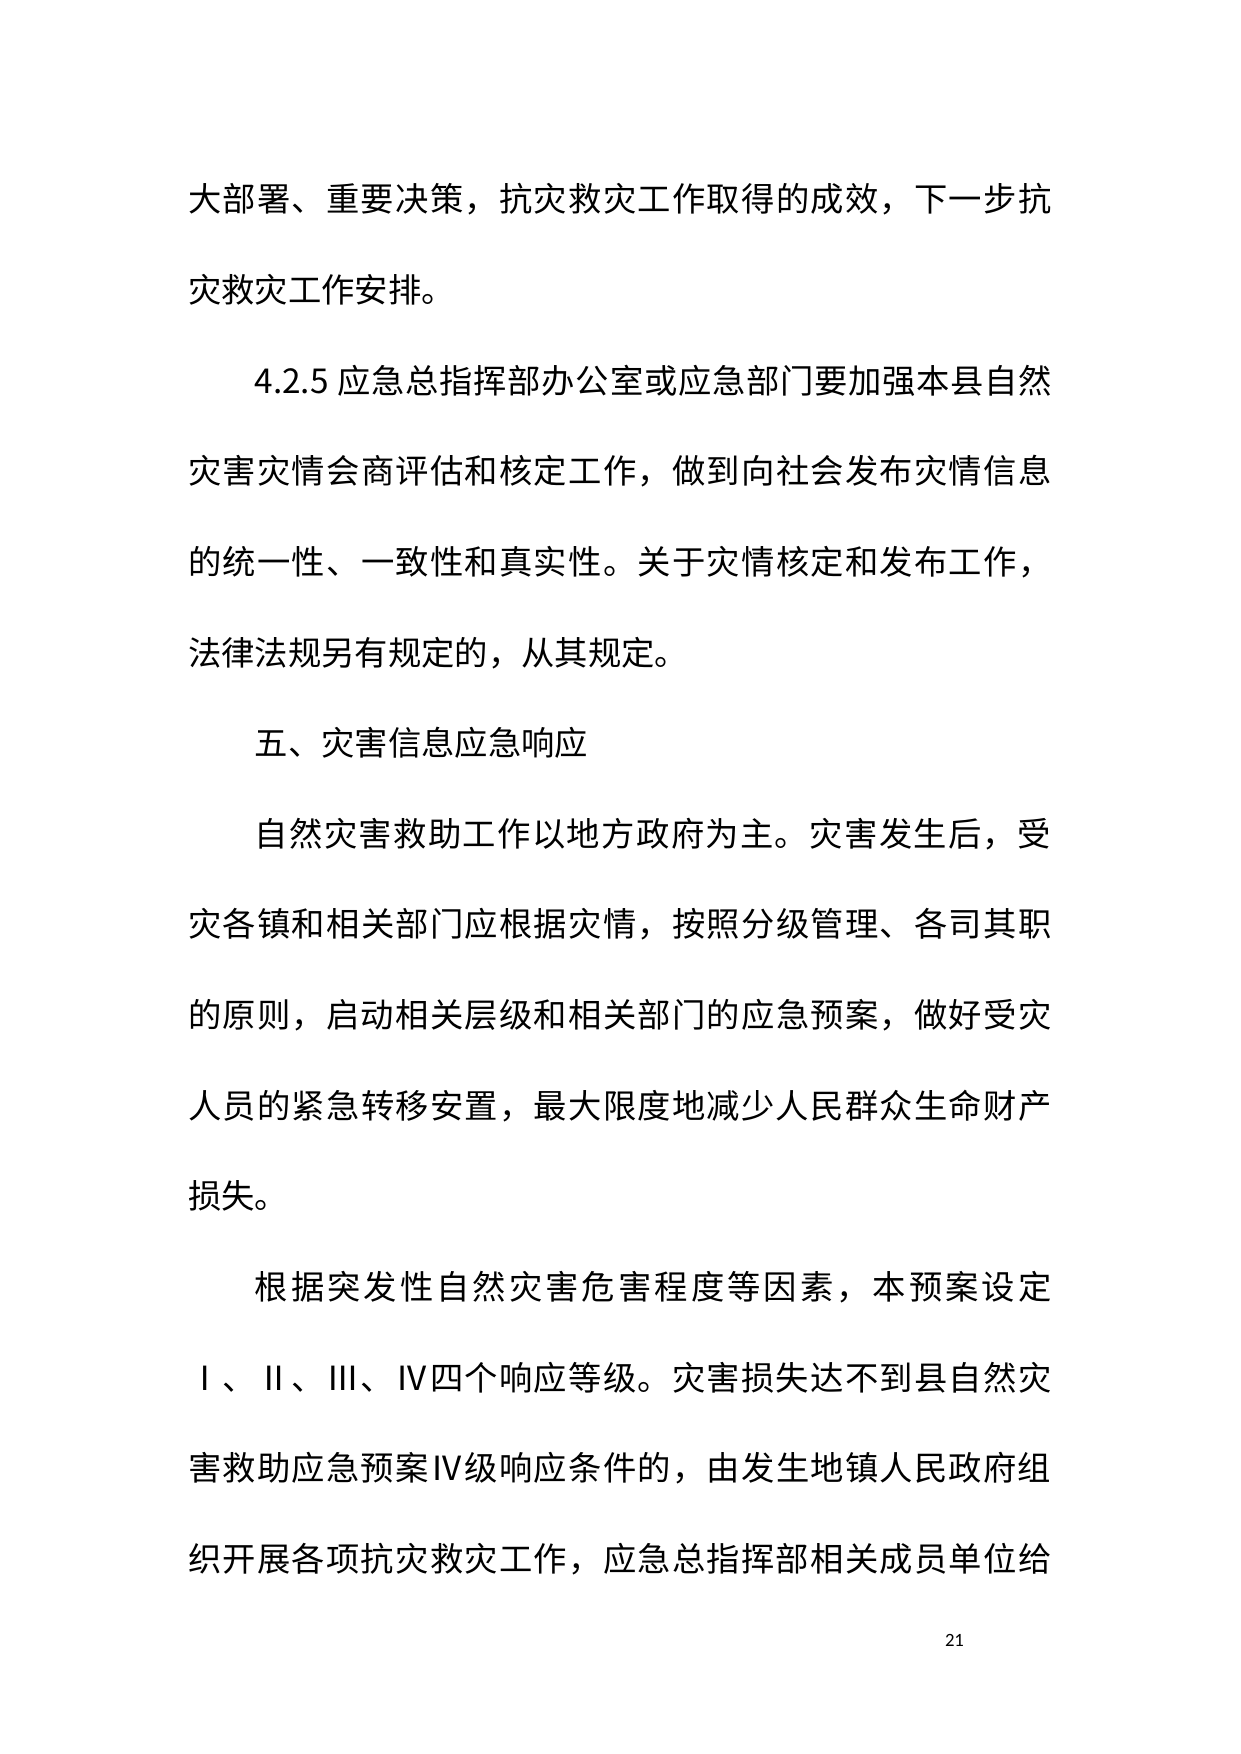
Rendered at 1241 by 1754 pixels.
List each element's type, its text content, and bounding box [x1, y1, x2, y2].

subtitle 五、灾害信息应急响应 [188, 696, 1052, 786]
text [188, 1239, 1052, 1602]
text 4.2.5 应急总指挥部办公室或应急部门要加强本县自然灾害灾情会商评估和核定工作，做到向社会发布灾情信息的统一性、一致性和真实性。关于灾情核定和发布工作，法律法规另有规定的，从其规定。 [188, 333, 1052, 696]
text 自然灾害救助工作以地方政府为主。灾害发生后，受灾各镇和相关部门应根据灾情，按照分级管理、各司其职的原则，启动相关层级和相关部门的应急预案，做好受灾人员的紧急转移安置，最大限度地减少人民群众生命财产损失。 [188, 786, 1052, 1239]
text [188, 152, 1052, 333]
